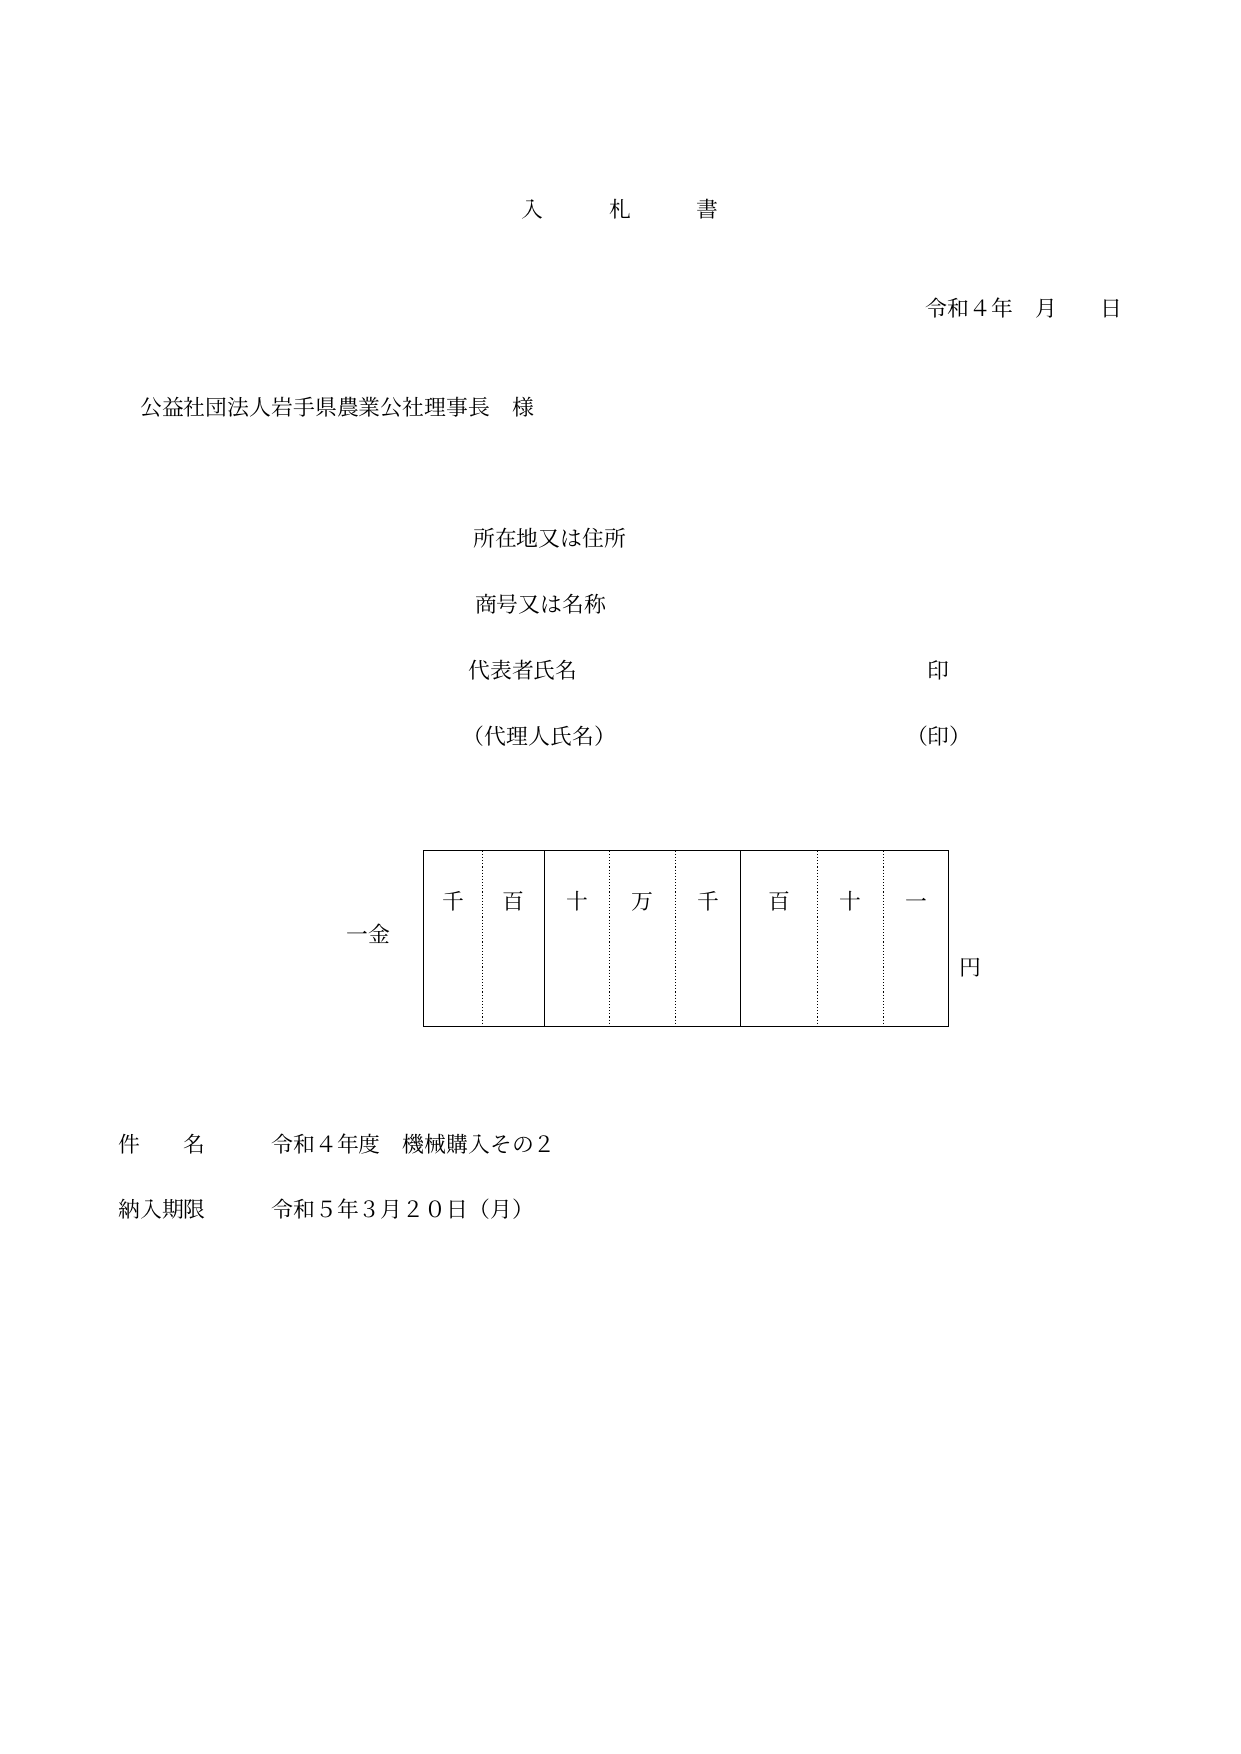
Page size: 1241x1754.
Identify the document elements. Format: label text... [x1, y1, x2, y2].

text （代理人氏名） （印） [118, 718, 1122, 751]
text 令和４年 月 日 [118, 290, 1122, 323]
text 商号又は名称 [118, 586, 1122, 619]
table_header 十 [545, 851, 609, 1026]
table_header 千 [424, 851, 483, 1026]
table_header 円 [949, 850, 994, 1026]
table_header 百 [741, 851, 817, 1026]
table_header 十 [818, 851, 883, 1026]
table_header 万 [610, 851, 675, 1026]
text 入札書 [118, 191, 1122, 224]
table_header 一 [883, 851, 948, 1026]
table_header 千 [675, 851, 740, 1026]
table_header 百 [483, 851, 544, 1026]
text 納入期限 令和５年３月２０日（月） [118, 1192, 1122, 1225]
text 所在地又は住所 [118, 521, 1122, 553]
text 代表者氏名 印 [118, 652, 1122, 685]
text 件 名 令和４年度 機械購入その２ [118, 1126, 1122, 1159]
table_header 一金 [313, 850, 423, 1026]
text 公益社団法人岩手県農業公社理事長 様 [118, 389, 1122, 422]
